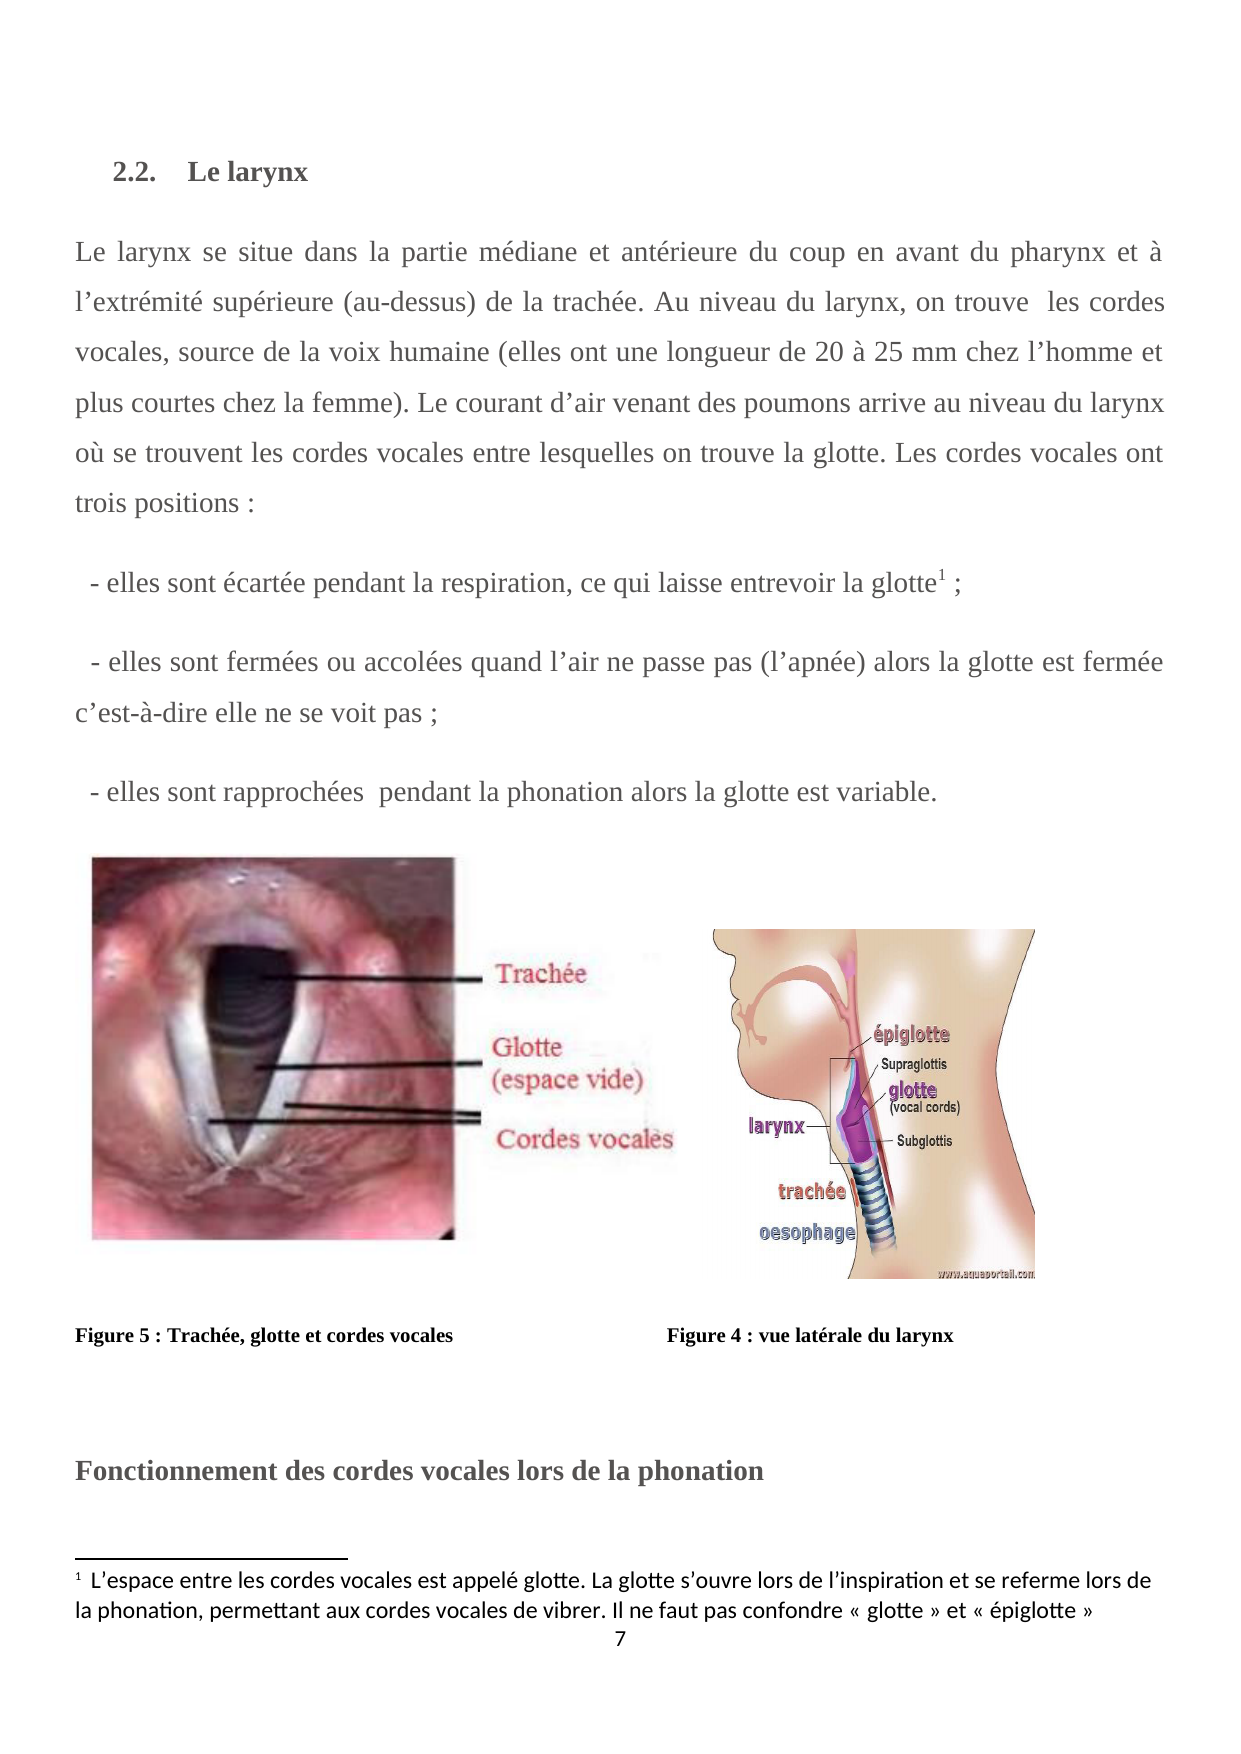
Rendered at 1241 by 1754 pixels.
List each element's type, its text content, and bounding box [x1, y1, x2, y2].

text - elles sont écartée pendant la respiration, ce qui laisse entrevoir la glotte ; [75, 565, 1165, 598]
text Le larynx se situe dans la partie médiane et antérieure du coup en avant du pharynx et à l’extrémité supérieure (au-dessus) de la trachée. Au niveau du larynx, on trouve les cordes vocales, source de la voix humaine (elles ont une longueur de 20 à 25 mm chez l’homme et plus courtes chez la femme). Le courant d’air venant des poumons arrive au niveau du larynx où se trouvent les cordes vocales entre lesquelles on trouve la glotte. Les cordes vocales ont trois positions : [75, 234, 1165, 519]
text - elles sont rapprochées pendant la phonation alors la glotte est variable. [75, 774, 1165, 808]
text - elles sont fermées ou accolées quand l’air ne passe pas (l’apnée) alors la glotte est fermée c’est-à-dire elle ne se voit pas ; [75, 644, 1165, 728]
text Fonctionnement des cordes vocales lors de la phonation [75, 1453, 1165, 1486]
text Figure 5 : Trachée, glotte et cordes vocales Figure 4 : vue latérale du larynx [75, 1322, 1165, 1347]
list Le larynx [112, 154, 1165, 188]
